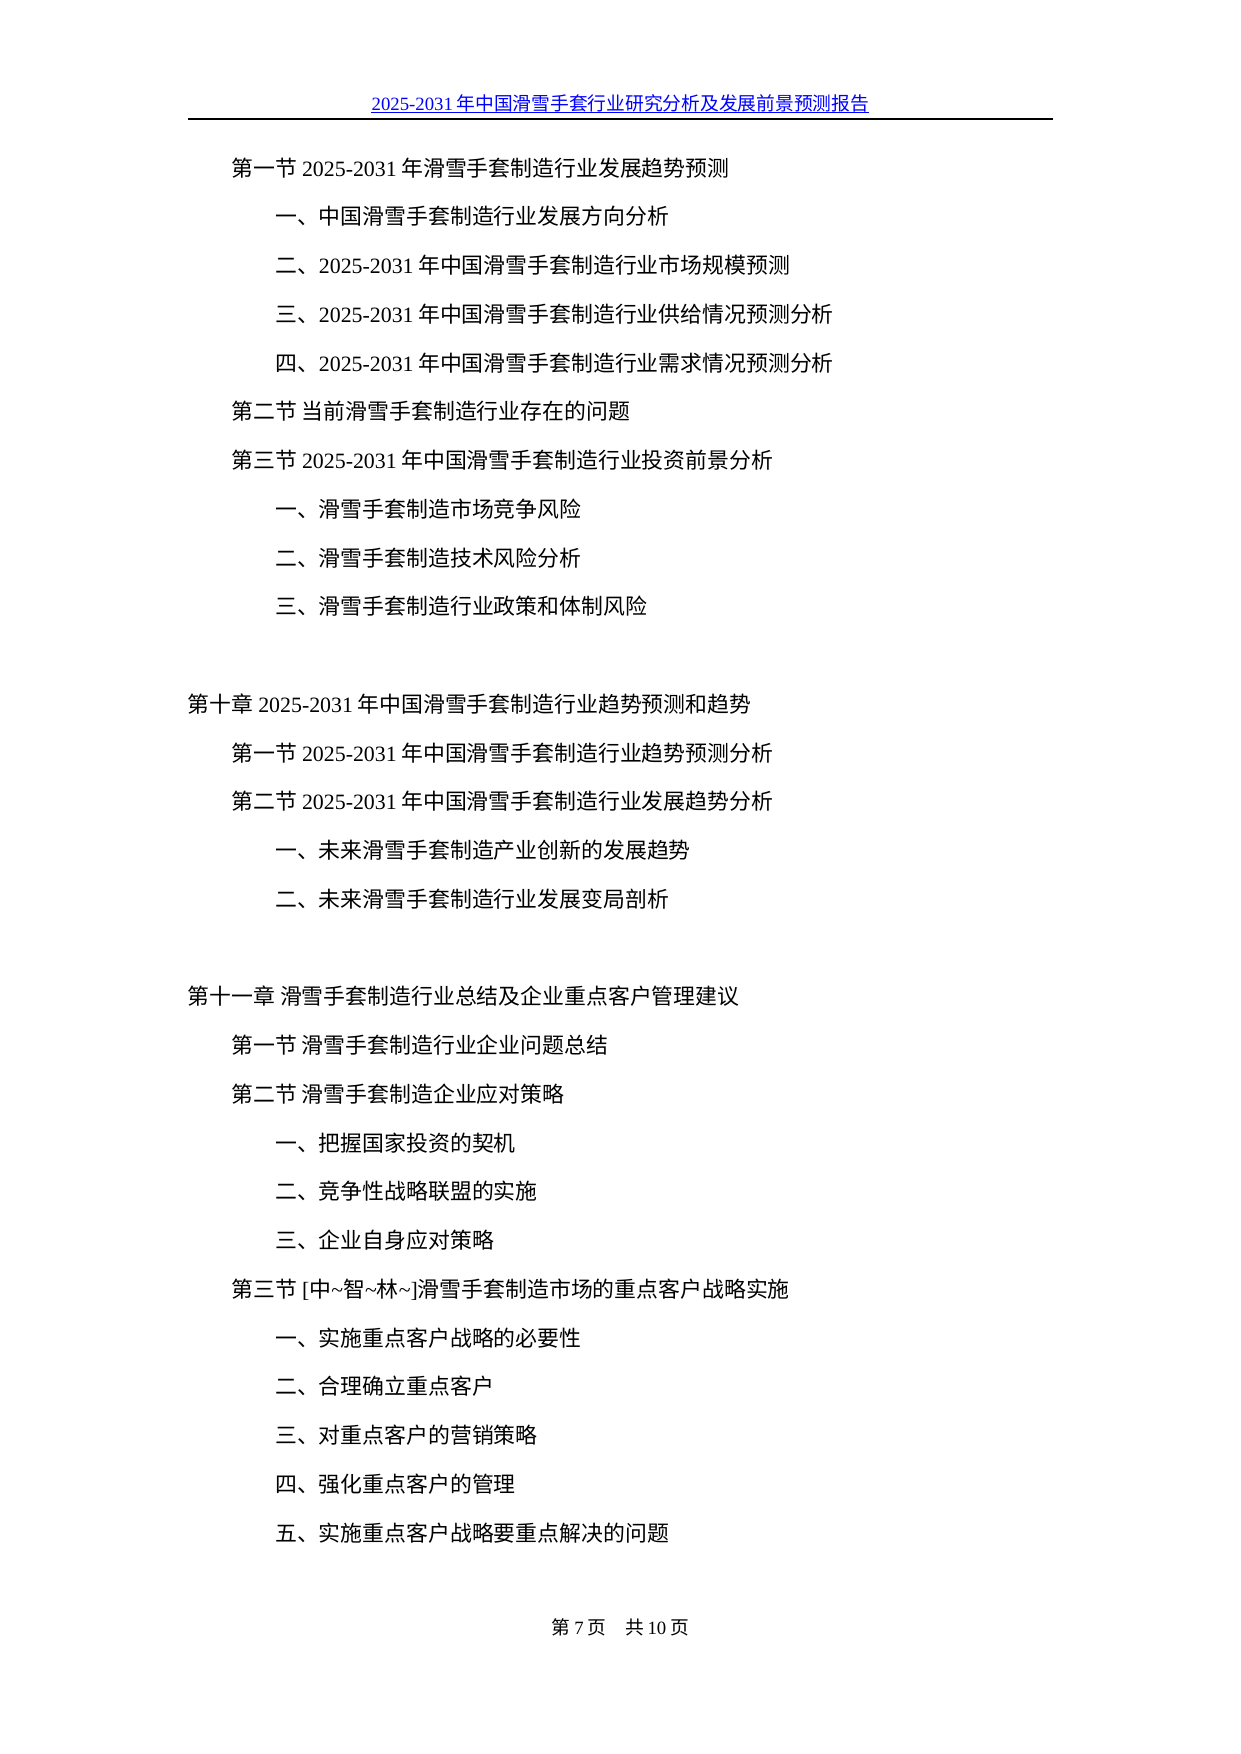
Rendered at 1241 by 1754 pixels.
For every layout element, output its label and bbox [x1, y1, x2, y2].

text [187, 150, 1053, 1548]
